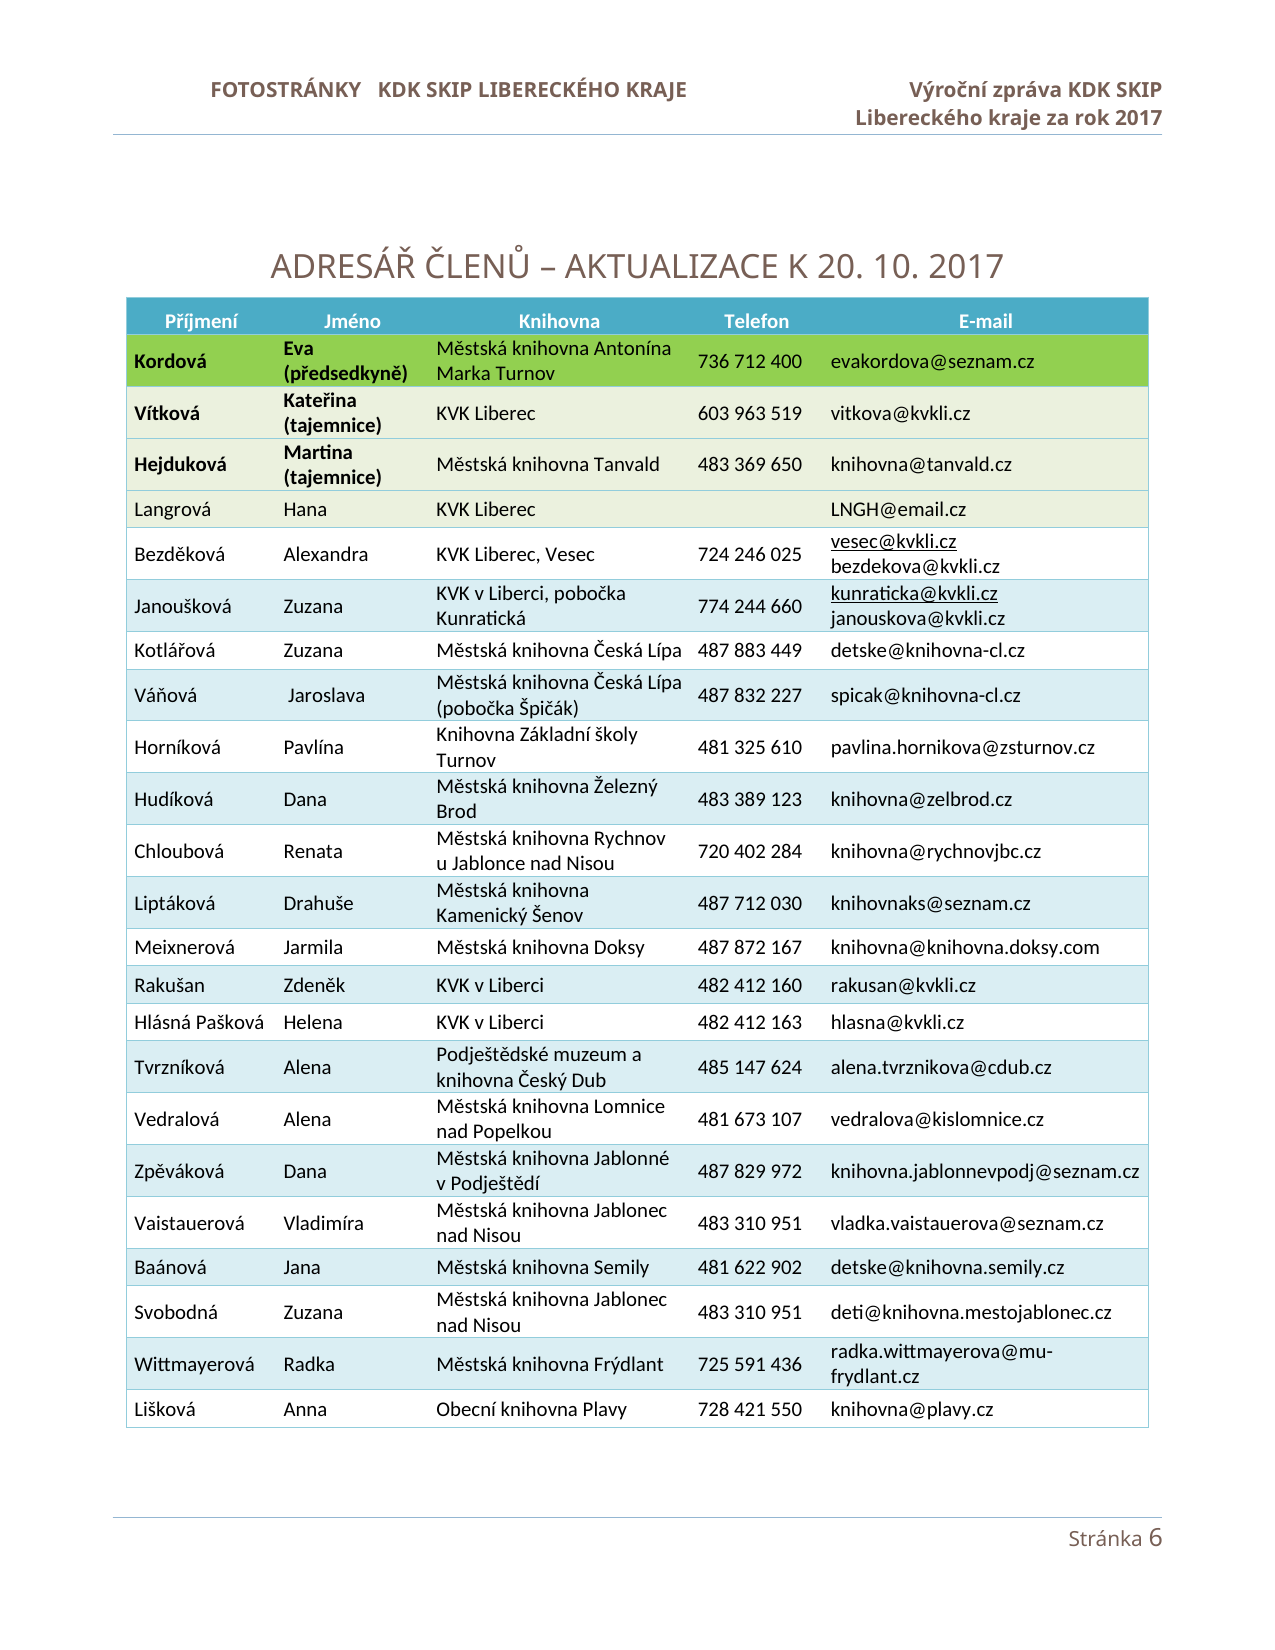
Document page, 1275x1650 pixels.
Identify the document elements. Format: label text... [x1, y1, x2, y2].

table_cell Alena [276, 1093, 429, 1144]
table_cell vedralova@kislomnice.cz [823, 1093, 1148, 1144]
table_cell Zpěváková [127, 1145, 276, 1196]
table_cell Podještědské muzeum a knihovna Český Dub [429, 1041, 690, 1092]
table_cell 603 963 519 [690, 387, 823, 438]
table_cell Baánová [127, 1249, 276, 1285]
table_cell vitkova@kvkli.cz [823, 387, 1148, 438]
table_cell knihovna.jablonnevpodj@seznam.cz [823, 1145, 1148, 1196]
table_cell 487 829 972 [690, 1145, 823, 1196]
table_cell detske@knihovna-cl.cz [823, 632, 1148, 668]
table_cell Městská knihovna Česká Lípa [429, 632, 690, 668]
table_cell Vítková [127, 387, 276, 438]
table_cell 720 402 284 [690, 825, 823, 876]
subtitle Adresář členů – aktualizace k 20. 10. 2017 [112, 243, 1162, 288]
table_cell KVK v Liberci [429, 1004, 690, 1040]
table_cell Hana [276, 491, 429, 527]
table_cell 481 673 107 [690, 1093, 823, 1144]
table_cell Renata [276, 825, 429, 876]
table_cell Helena [276, 1004, 429, 1040]
table_cell Vaistauerová [127, 1197, 276, 1248]
table_cell Zuzana [276, 632, 429, 668]
table_cell KVK Liberec [429, 387, 690, 438]
table_cell Radka [276, 1338, 429, 1389]
table_cell Liptáková [127, 877, 276, 928]
table_cell 483 389 123 [690, 773, 823, 824]
table_header Telefon [690, 298, 823, 334]
table_cell 482 412 160 [690, 966, 823, 1003]
table_cell Pavlína [276, 721, 429, 772]
table_cell pavlina.hornikova@zsturnov.cz [823, 721, 1148, 772]
table_cell Tvrzníková [127, 1041, 276, 1092]
table_cell 485 147 624 [690, 1041, 823, 1092]
table_cell 725 591 436 [690, 1338, 823, 1389]
table_cell Lišková [127, 1390, 276, 1427]
table_cell Martina (tajemnice) [276, 439, 429, 490]
table_cell knihovna@knihovna.doksy.com [823, 929, 1148, 965]
table_cell LNGH@email.cz [823, 491, 1148, 527]
table_cell [690, 491, 823, 527]
table_cell 728 421 550 [690, 1390, 823, 1427]
table_cell Dana [276, 1145, 429, 1196]
table_cell Dana [276, 773, 429, 824]
table_cell Městská knihovna Lomnice nad Popelkou [429, 1093, 690, 1144]
table_cell Městská knihovna Rychnov u Jablonce nad Nisou [429, 825, 690, 876]
table_cell Zuzana [276, 1286, 429, 1337]
table_cell hlasna@kvkli.cz [823, 1004, 1148, 1040]
table_cell Zdeněk [276, 966, 429, 1003]
table_cell 487 712 030 [690, 877, 823, 928]
table_cell 774 244 660 [690, 580, 823, 631]
table_cell Městská knihovna Česká Lípa (pobočka Špičák) [429, 670, 690, 720]
table_cell knihovna@tanvald.cz [823, 439, 1148, 490]
table_cell Městská knihovna Jablonné v Podještědí [429, 1145, 690, 1196]
table_cell 487 832 227 [690, 670, 823, 720]
table_cell Alena [276, 1041, 429, 1092]
table_cell Kateřina (tajemnice) [276, 387, 429, 438]
table_cell Městská knihovna Tanvald [429, 439, 690, 490]
table_cell evakordova@seznam.cz [823, 335, 1148, 386]
table_cell KVK v Liberci, pobočka Kunratická [429, 580, 690, 631]
table_cell radka.wittmayerova@mu-frydlant.cz [823, 1338, 1148, 1389]
table_cell knihovna@rychnovjbc.cz [823, 825, 1148, 876]
table_cell 481 325 610 [690, 721, 823, 772]
table_cell Zuzana [276, 580, 429, 631]
table_cell Vladimíra [276, 1197, 429, 1248]
table_cell KVK Liberec [429, 491, 690, 527]
table_cell vesec@kvkli.cz bezdekova@kvkli.cz [823, 528, 1148, 579]
table_cell detske@knihovna.semily.cz [823, 1249, 1148, 1285]
table_cell Hlásná Pašková [127, 1004, 276, 1040]
table_cell Kotlářová [127, 632, 276, 668]
table_cell Městská knihovna Doksy [429, 929, 690, 965]
table_cell Alexandra [276, 528, 429, 579]
table_header E-mail [823, 298, 1148, 334]
table_cell Městská knihovna Antonína Marka Turnov [429, 335, 690, 386]
table_cell 482 412 163 [690, 1004, 823, 1040]
table_cell kunraticka@kvkli.cz janouskova@kvkli.cz [823, 580, 1148, 631]
table_cell Městská knihovna Železný Brod [429, 773, 690, 824]
table_cell Langrová [127, 491, 276, 527]
table_cell Městská knihovna Semily [429, 1249, 690, 1285]
table_cell 483 369 650 [690, 439, 823, 490]
table_cell rakusan@kvkli.cz [823, 966, 1148, 1003]
table_cell spicak@knihovna-cl.cz [823, 670, 1148, 720]
table_cell Knihovna Základní školy Turnov [429, 721, 690, 772]
table_cell knihovnaks@seznam.cz [823, 877, 1148, 928]
table_cell 481 622 902 [690, 1249, 823, 1285]
table_header Knihovna [429, 298, 690, 334]
table_header Příjmení [127, 298, 276, 334]
table_cell Hejduková [127, 439, 276, 490]
table_cell Meixnerová [127, 929, 276, 965]
table_cell Drahuše [276, 877, 429, 928]
table_cell 724 246 025 [690, 528, 823, 579]
table_cell Jarmila [276, 929, 429, 965]
table_cell Bezděková [127, 528, 276, 579]
table_cell 483 310 951 [690, 1286, 823, 1337]
table_cell alena.tvrznikova@cdub.cz [823, 1041, 1148, 1092]
table_cell KVK v Liberci [429, 966, 690, 1003]
table_cell Kordová [127, 335, 276, 386]
table_cell Jana [276, 1249, 429, 1285]
table_cell Horníková [127, 721, 276, 772]
table_cell Rakušan [127, 966, 276, 1003]
table_cell 487 872 167 [690, 929, 823, 965]
table_cell Janoušková [127, 580, 276, 631]
table_cell Obecní knihovna Plavy [429, 1390, 690, 1427]
table_cell KVK Liberec, Vesec [429, 528, 690, 579]
table_cell Váňová [127, 670, 276, 720]
table_cell knihovna@zelbrod.cz [823, 773, 1148, 824]
table_header Jméno [276, 298, 429, 334]
table_cell 736 712 400 [690, 335, 823, 386]
table_cell vladka.vaistauerova@seznam.cz [823, 1197, 1148, 1248]
table_cell Anna [276, 1390, 429, 1427]
table_cell Svobodná [127, 1286, 276, 1337]
table_cell deti@knihovna.mestojablonec.cz [823, 1286, 1148, 1337]
table_cell Městská knihovna Jablonec nad Nisou [429, 1197, 690, 1248]
table_cell Městská knihovna Frýdlant [429, 1338, 690, 1389]
table_cell Jaroslava [276, 670, 429, 720]
table_cell Vedralová [127, 1093, 276, 1144]
table_cell Hudíková [127, 773, 276, 824]
table_cell Wittmayerová [127, 1338, 276, 1389]
table_cell Městská knihovna Kamenický Šenov [429, 877, 690, 928]
table_cell 487 883 449 [690, 632, 823, 668]
table_cell Eva (předsedkyně) [276, 335, 429, 386]
table_cell Městská knihovna Jablonec nad Nisou [429, 1286, 690, 1337]
table_cell knihovna@plavy.cz [823, 1390, 1148, 1427]
table_cell 483 310 951 [690, 1197, 823, 1248]
table_cell Chloubová [127, 825, 276, 876]
